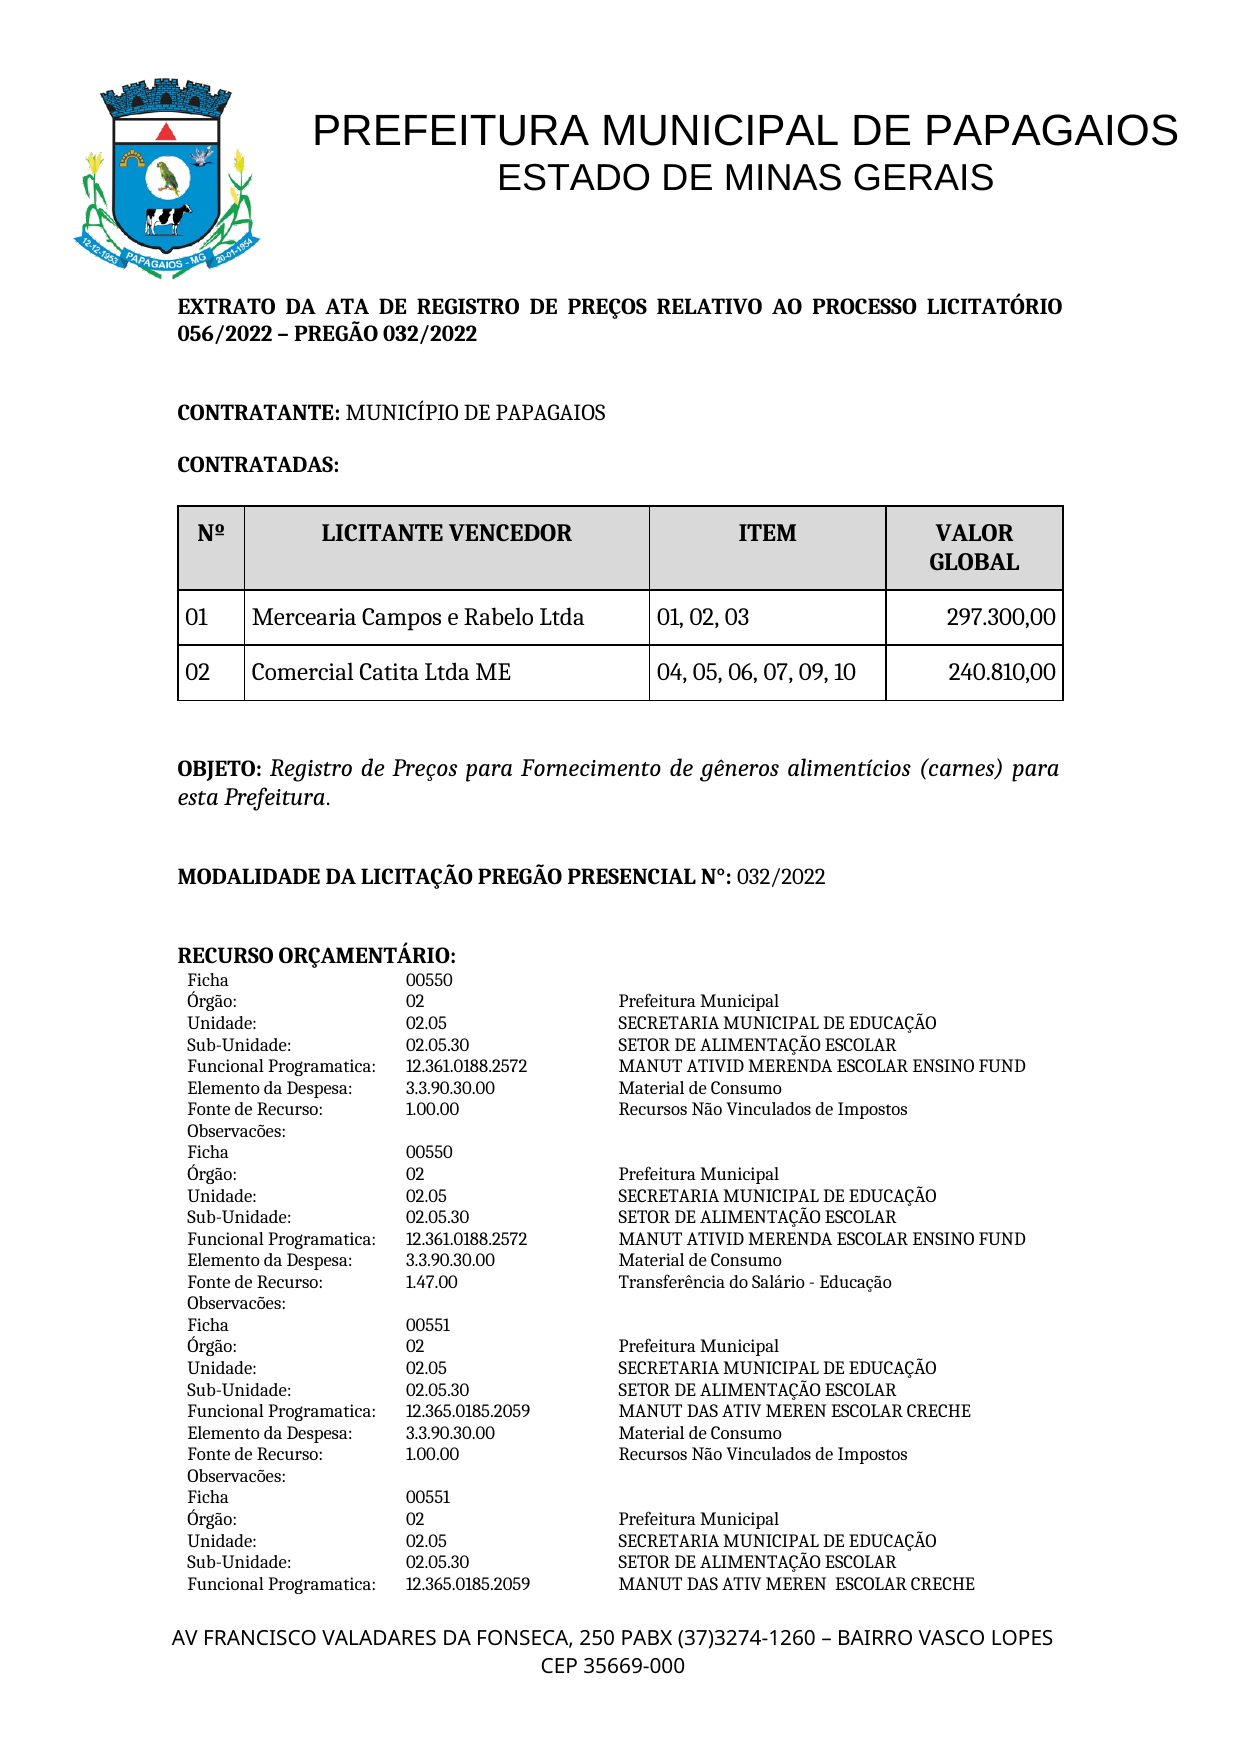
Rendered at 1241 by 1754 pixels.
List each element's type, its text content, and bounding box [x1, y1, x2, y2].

text Sub-Unidade: 02.05.30 SETOR DE ALIMENTAÇÃO ESCOLAR [177, 1552, 1063, 1573]
text MODALIDADE DA LICITAÇÃO PREGÃO PRESENCIAL N°: 032/2022 [177, 864, 1063, 890]
table_cell Comercial Catita Ltda ME [245, 646, 649, 699]
text CONTRATANTE: MUNICÍPIO DE PAPAGAIOS [177, 399, 1063, 426]
text Funcional Programatica: 12.365.0185.2059 MANUT DAS ATIV MEREN ESCOLAR CRECHE [177, 1573, 1063, 1595]
text Sub-Unidade: 02.05.30 SETOR DE ALIMENTAÇÃO ESCOLAR [177, 1379, 1063, 1401]
table_header LICITANTE VENCEDOR [245, 507, 649, 589]
text Observacões: [177, 1465, 1063, 1487]
text Ficha 00551 [177, 1314, 1063, 1336]
table_cell Mercearia Campos e Rabelo Ltda [245, 591, 649, 644]
table_cell 240.810,00 [887, 646, 1062, 699]
text Ficha 00550 [177, 1142, 1063, 1163]
table_cell 04, 05, 06, 07, 09, 10 [650, 646, 885, 699]
table_cell 01, 02, 03 [650, 591, 885, 644]
text Sub-Unidade: 02.05.30 SETOR DE ALIMENTAÇÃO ESCOLAR [177, 1207, 1063, 1228]
text OBJETO: Registro de Preços para Fornecimento de gêneros alimentícios (carnes) para esta Prefeitura. [177, 754, 1063, 811]
text Funcional Programatica: 12.361.0188.2572 MANUT ATIVID MERENDA ESCOLAR ENSINO FUND [177, 1056, 1063, 1077]
table_cell 02 [179, 646, 244, 699]
text Observacões: [177, 1293, 1063, 1314]
text Elemento da Despesa: 3.3.90.30.00 Material de Consumo [177, 1422, 1063, 1444]
text Unidade: 02.05 SECRETARIA MUNICIPAL DE EDUCAÇÃO [177, 1185, 1063, 1207]
text Fonte de Recurso: 1.47.00 Transferência do Salário - Educação [177, 1271, 1063, 1293]
text Unidade: 02.05 SECRETARIA MUNICIPAL DE EDUCAÇÃO [177, 1358, 1063, 1379]
text EXTRATO DA ATA DE REGISTRO DE PREÇOS RELATIVO AO PROCESSO LICITATÓRIO 056/2022 – PREGÃO 032/2022 [177, 294, 1063, 347]
table_cell 297.300,00 [887, 591, 1062, 644]
text Funcional Programatica: 12.361.0188.2572 MANUT ATIVID MERENDA ESCOLAR ENSINO FUND [177, 1228, 1063, 1250]
table_header Nº [179, 507, 244, 589]
text Órgão: 02 Prefeitura Municipal [177, 1508, 1063, 1530]
picture [72, 73, 262, 281]
text Elemento da Despesa: 3.3.90.30.00 Material de Consumo [177, 1077, 1063, 1099]
table_header ITEM [650, 507, 885, 589]
table_header VALOR GLOBAL [887, 507, 1062, 589]
text Órgão: 02 Prefeitura Municipal [177, 991, 1063, 1013]
text Ficha 00550 [177, 969, 1063, 991]
text CONTRATADAS: [177, 452, 1063, 478]
table_cell 01 [179, 591, 244, 644]
text Ficha 00551 [177, 1487, 1063, 1508]
text Funcional Programatica: 12.365.0185.2059 MANUT DAS ATIV MEREN ESCOLAR CRECHE [177, 1401, 1063, 1422]
text Unidade: 02.05 SECRETARIA MUNICIPAL DE EDUCAÇÃO [177, 1013, 1063, 1034]
text Fonte de Recurso: 1.00.00 Recursos Não Vinculados de Impostos [177, 1444, 1063, 1465]
text RECURSO ORÇAMENTÁRIO: [177, 943, 1063, 969]
text Órgão: 02 Prefeitura Municipal [177, 1336, 1063, 1358]
text Fonte de Recurso: 1.00.00 Recursos Não Vinculados de Impostos [177, 1099, 1063, 1120]
text Órgão: 02 Prefeitura Municipal [177, 1163, 1063, 1185]
text Sub-Unidade: 02.05.30 SETOR DE ALIMENTAÇÃO ESCOLAR [177, 1034, 1063, 1056]
text Observacões: [177, 1120, 1063, 1142]
text Unidade: 02.05 SECRETARIA MUNICIPAL DE EDUCAÇÃO [177, 1530, 1063, 1552]
text Elemento da Despesa: 3.3.90.30.00 Material de Consumo [177, 1250, 1063, 1271]
